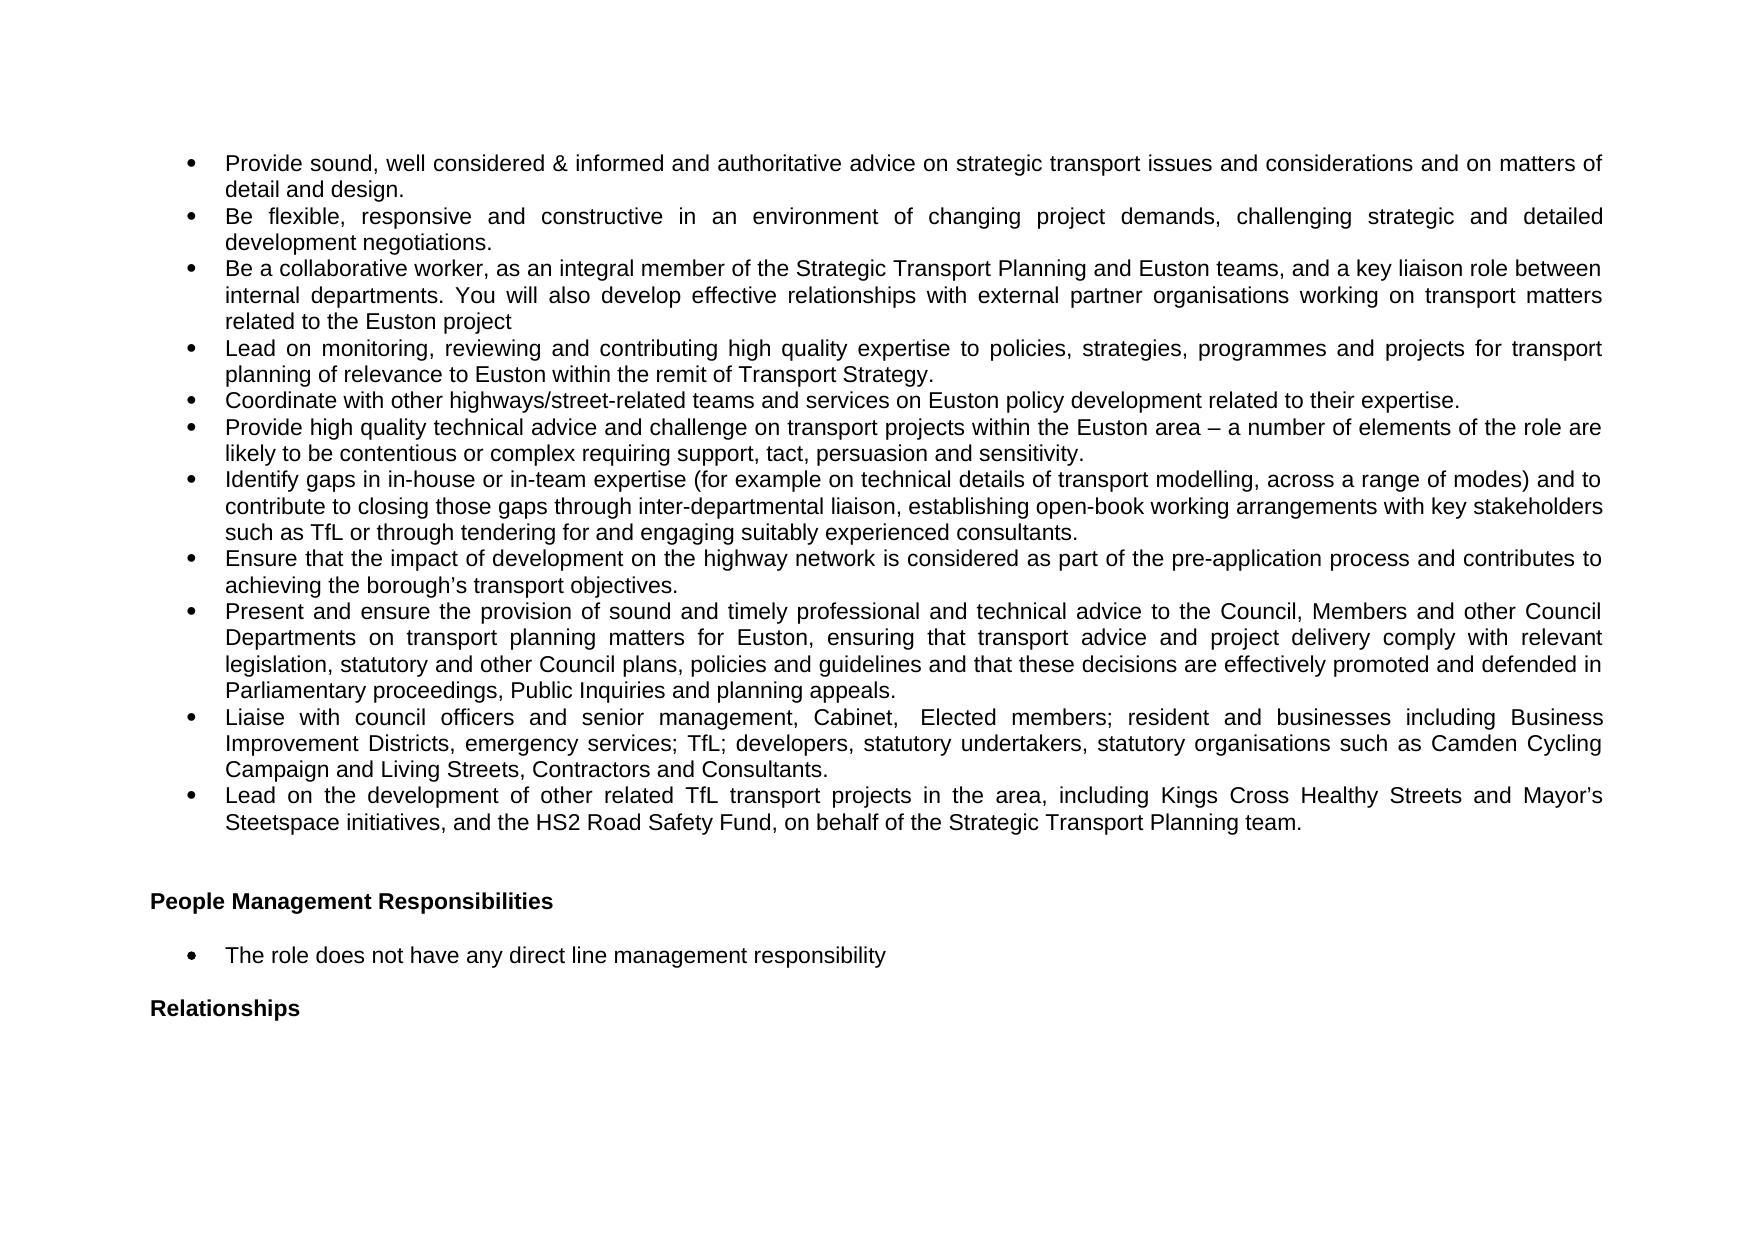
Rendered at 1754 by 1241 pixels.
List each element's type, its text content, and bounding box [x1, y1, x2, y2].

list Ensure that the impact of development on the highway network is considered as part of the pre-application process and contributes to achieving the borough’s transport objectives. [187, 545, 1604, 598]
list Be a collaborative worker, as an integral member of the Strategic Transport Planning and Euston teams, and a key liaison role between internal departments. You will also develop effective relationships with external partner organisations working on transport matters related to the Euston project [187, 255, 1604, 334]
list Be flexible, responsive and constructive in an environment of changing project demands, challenging strategic and detailed development negotiations. [187, 203, 1604, 255]
list Liaise with council officers and senior management, Cabinet, Elected members; resident and businesses including Business Improvement Districts, emergency services; TfL; developers, statutory undertakers, statutory organisations such as Camden Cycling Campaign and Living Streets, Contractors and Consultants. [187, 703, 1604, 782]
text People Management Responsibilities [150, 888, 1604, 914]
list Coordinate with other highways/street-related teams and services on Euston policy development related to their expertise. [187, 387, 1604, 413]
list Lead on monitoring, reviewing and contributing high quality expertise to policies, strategies, programmes and projects for transport planning of relevance to Euston within the remit of Transport Strategy. [187, 334, 1604, 387]
list Provide sound, well considered & informed and authoritative advice on strategic transport issues and considerations and on matters of detail and design. [187, 150, 1604, 203]
list Provide high quality technical advice and challenge on transport projects within the Euston area – a number of elements of the role are likely to be contentious or complex requiring support, tact, persuasion and sensitivity. [187, 413, 1604, 466]
list Identify gaps in in-house or in-team expertise (for example on technical details of transport modelling, across a range of modes) and to contribute to closing those gaps through inter-departmental liaison, establishing open-book working arrangements with key stakeholders such as TfL or through tendering for and engaging suitably experienced consultants. [187, 466, 1604, 545]
list Present and ensure the provision of sound and timely professional and technical advice to the Council, Members and other Council Departments on transport planning matters for Euston, ensuring that transport advice and project delivery comply with relevant legislation, statutory and other Council plans, policies and guidelines and that these decisions are effectively promoted and defended in Parliamentary proceedings, Public Inquiries and planning appeals. [187, 598, 1604, 703]
list Lead on the development of other related TfL transport projects in the area, including Kings Cross Healthy Streets and Mayor’s Steetspace initiatives, and the HS2 Road Safety Fund, on behalf of the Strategic Transport Planning team. [187, 782, 1604, 835]
text Relationships [150, 995, 1604, 1021]
list The role does not have any direct line management responsibility [187, 942, 1604, 969]
